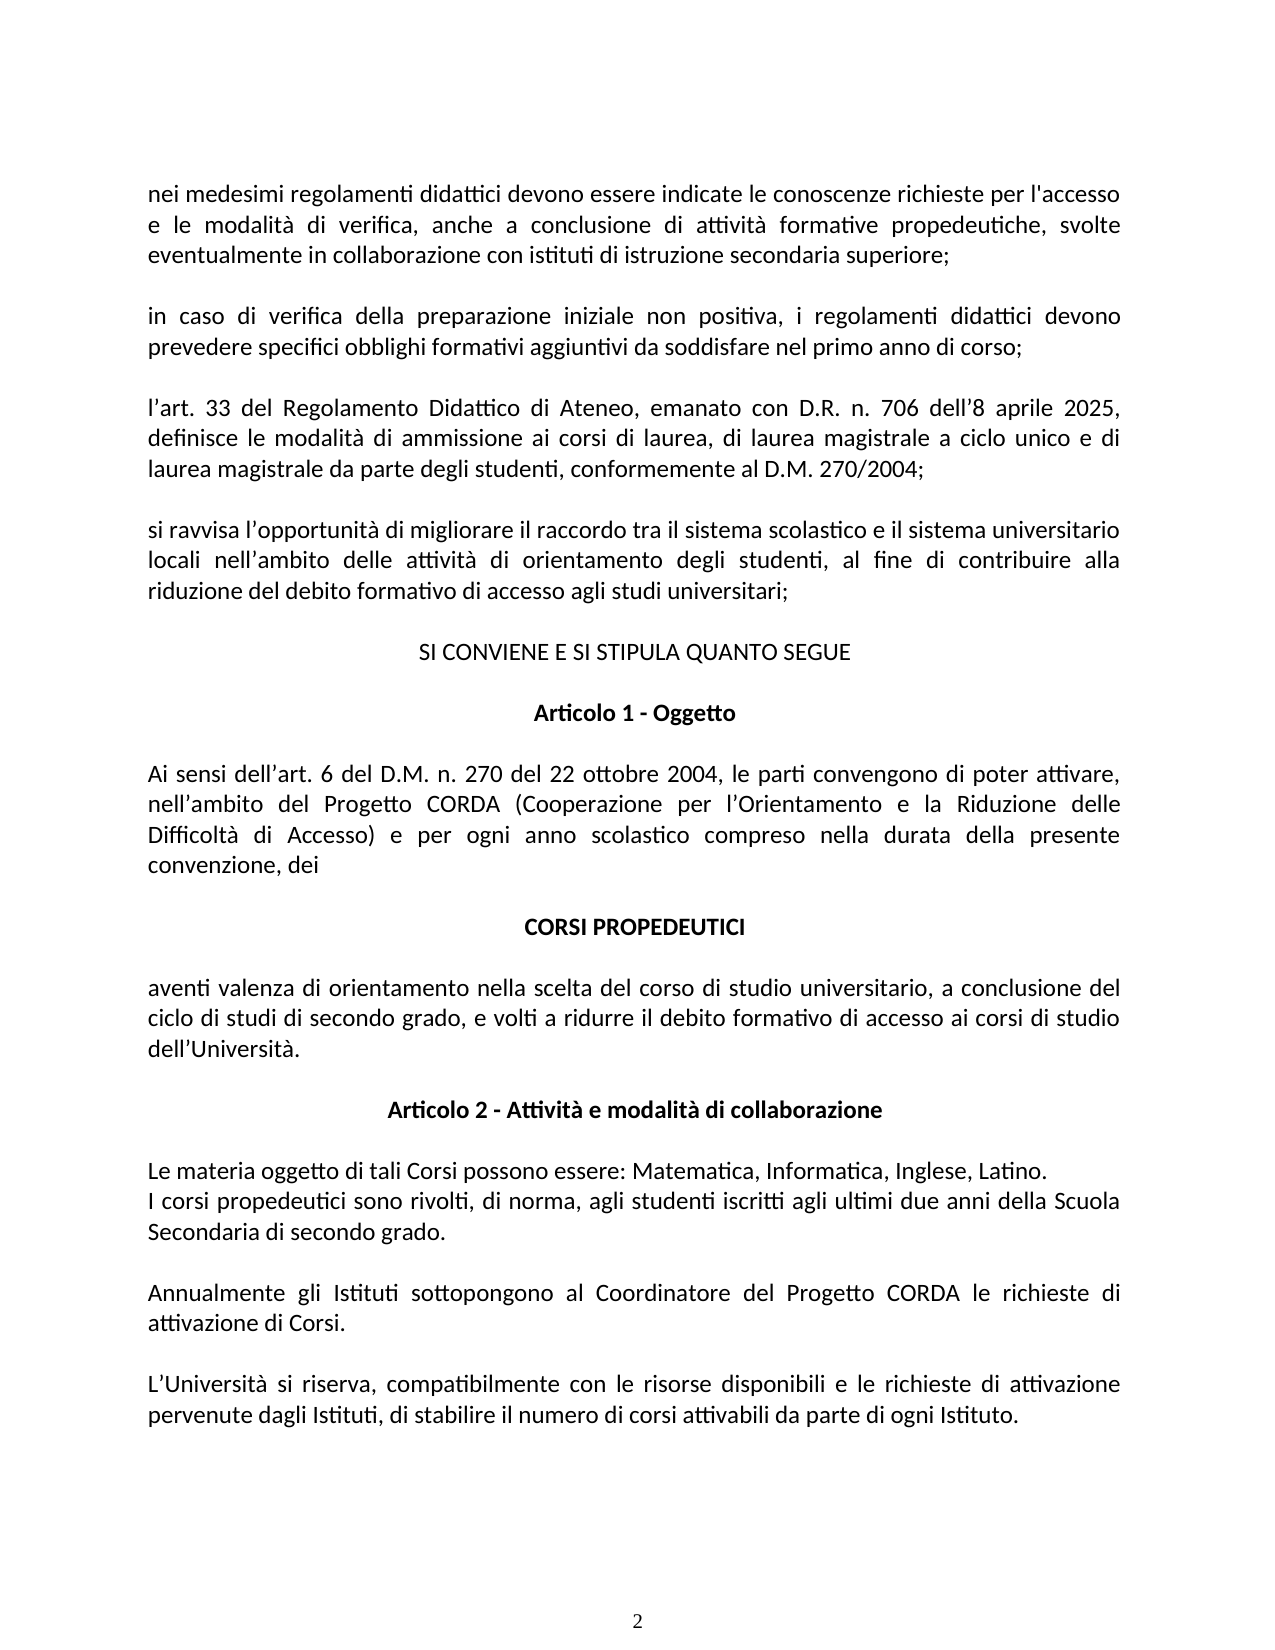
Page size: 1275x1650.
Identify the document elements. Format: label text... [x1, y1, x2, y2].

text L’Università si riserva, compatibilmente con le risorse disponibili e le richieste di attivazione pervenute dagli Istituti, di stabilire il numero di corsi attivabili da parte di ogni Istituto. [148, 1368, 1122, 1429]
text l’art. 33 del Regolamento Didattico di Ateneo, emanato con D.R. n. 706 dell’8 aprile 2025, definisce le modalità di ammissione ai corsi di laurea, di laurea magistrale a ciclo unico e di laurea magistrale da parte degli studenti, conformemente al D.M. 270/2004; [148, 392, 1122, 483]
text Le materia oggetto di tali Corsi possono essere: Matematica, Informatica, Inglese, Latino. [148, 1155, 1122, 1185]
text nei medesimi regolamenti didattici devono essere indicate le conoscenze richieste per l'accesso e le modalità di verifica, anche a conclusione di attività formative propedeutiche, svolte eventualmente in collaborazione con istituti di istruzione secondaria superiore; [148, 178, 1122, 270]
text in caso di verifica della preparazione iniziale non positiva, i regolamenti didattici devono prevedere specifici obblighi formativi aggiuntivi da soddisfare nel primo anno di corso; [148, 300, 1122, 361]
subtitle Ai sensi dell’art. 6 del D.M. n. 270 del 22 ottobre 2004, le parti convengono di poter attivare, nell’ambito del Progetto CORDA (Cooperazione per l’Orientamento e la Riduzione delle Difficoltà di Accesso) e per ogni anno scolastico compreso nella durata della presente convenzione, dei [148, 758, 1122, 880]
text Articolo 1 - Oggetto [148, 697, 1122, 728]
text Annualmente gli Istituti sottopongono al Coordinatore del Progetto CORDA le richieste di attivazione di Corsi. [148, 1277, 1122, 1338]
text SI CONVIENE E SI STIPULA QUANTO SEGUE [148, 636, 1122, 667]
text Articolo 2 - Attività e modalità di collaborazione [148, 1094, 1122, 1124]
text si ravvisa l’opportunità di migliorare il raccordo tra il sistema scolastico e il sistema universitario locali nell’ambito delle attività di orientamento degli studenti, al fine di contribuire alla riduzione del debito formativo di accesso agli studi universitari; [148, 514, 1122, 606]
text aventi valenza di orientamento nella scelta del corso di studio universitario, a conclusione del ciclo di studi di secondo grado, e volti a ridurre il debito formativo di accesso ai corsi di studio dell’Università. [148, 972, 1122, 1063]
text CORSI PROPEDEUTICI [148, 911, 1122, 941]
text I corsi propedeutici sono rivolti, di norma, agli studenti iscritti agli ultimi due anni della Scuola Secondaria di secondo grado. [148, 1185, 1122, 1246]
